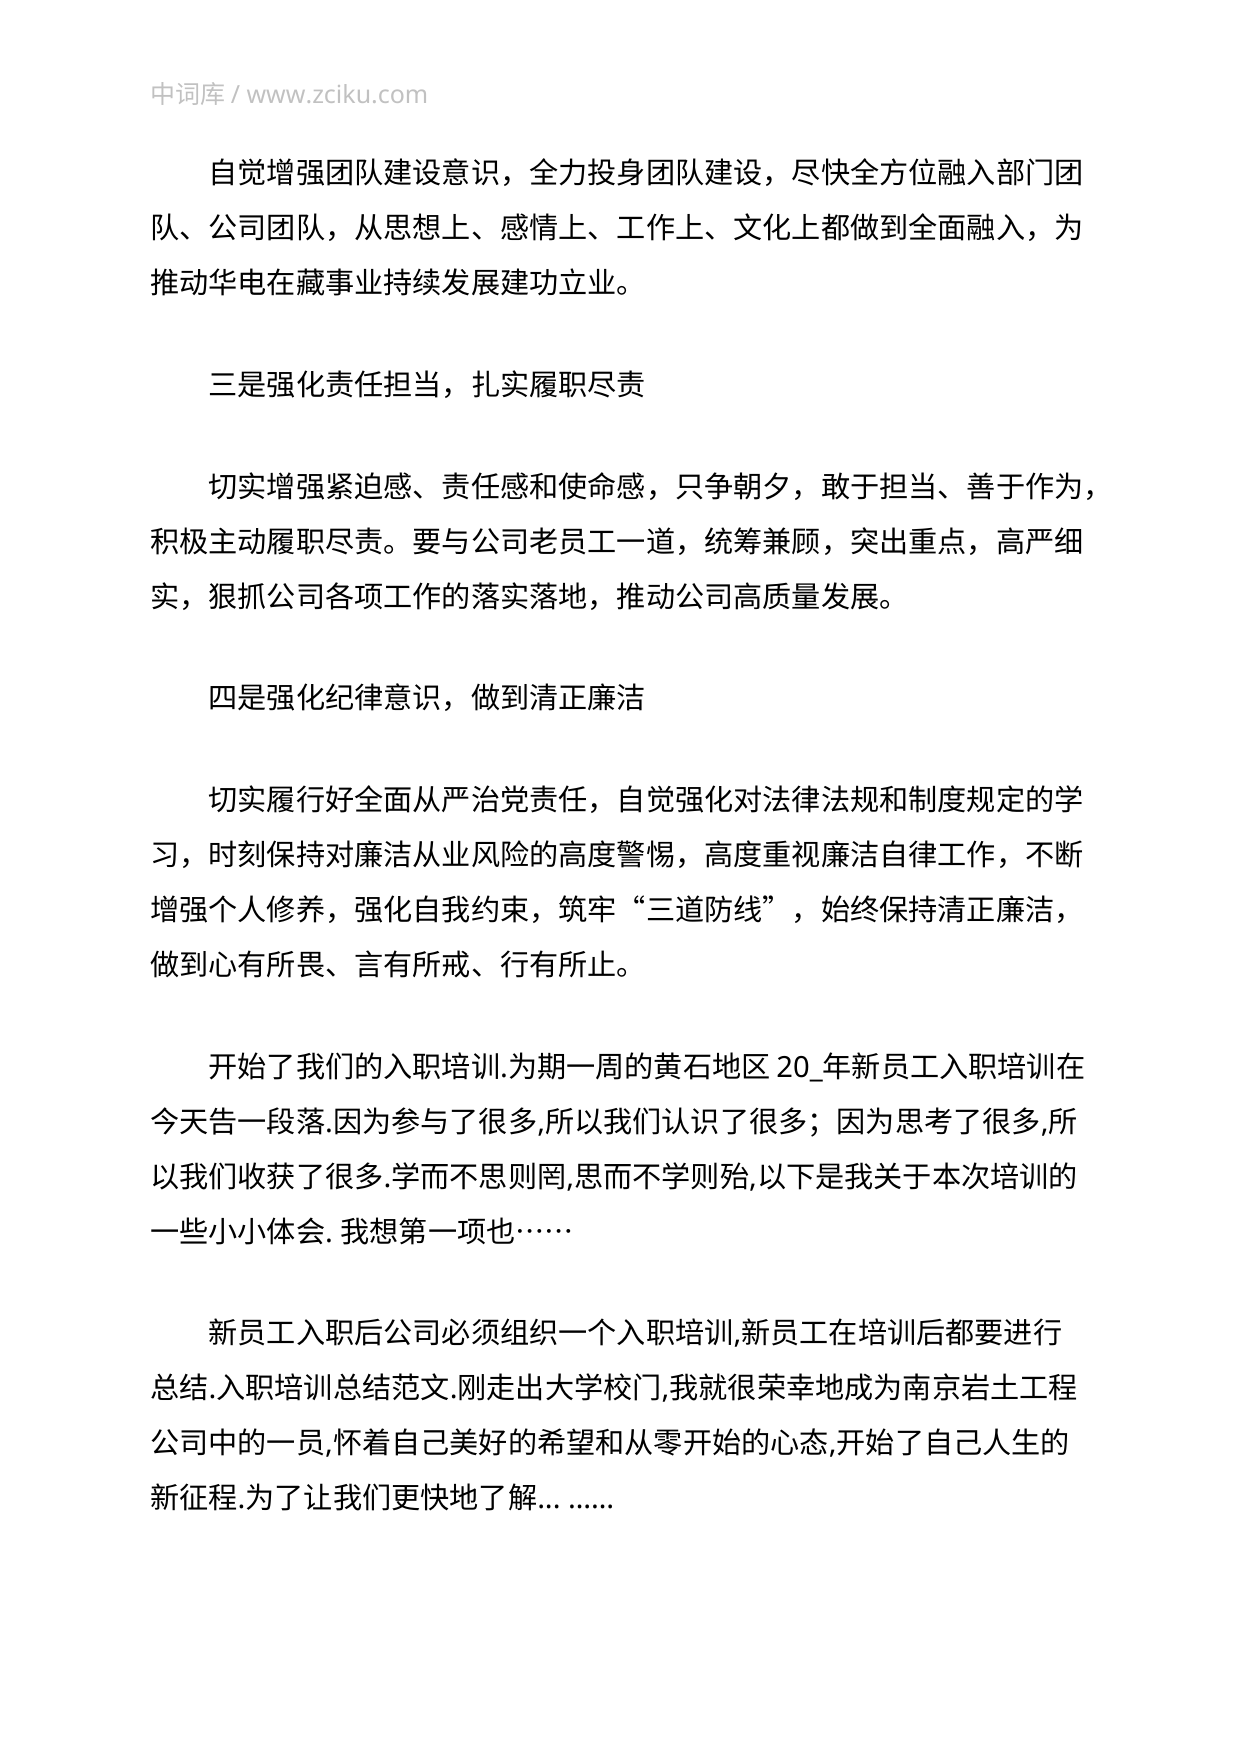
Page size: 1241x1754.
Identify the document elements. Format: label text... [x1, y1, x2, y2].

text 开始了我们的入职培训.为期一周的黄石地区20_年新员工入职培训在今天告一段落.因为参与了很多,所以我们认识了很多；因为思考了很多,所以我们收获了很多.学而不思则罔,思而不学则殆,以下是我关于本次培训的一些小小体会. 我想第一项也…… [150, 1043, 1090, 1251]
text 三是强化责任担当，扎实履职尽责 [150, 362, 1090, 404]
text 切实履行好全面从严治党责任，自觉强化对法律法规和制度规定的学习，时刻保持对廉洁从业风险的高度警惕，高度重视廉洁自律工作，不断增强个人修养，强化自我约束，筑牢“三道防线”，始终保持清正廉洁，做到心有所畏、言有所戒、行有所止。 [150, 777, 1090, 984]
text 自觉增强团队建设意识，全力投身团队建设，尽快全方位融入部门团队、公司团队，从思想上、感情上、工作上、文化上都做到全面融入，为推动华电在藏事业持续发展建功立业。 [150, 150, 1090, 302]
text 切实增强紧迫感、责任感和使命感，只争朝夕，敢于担当、善于作为，积极主动履职尽责。要与公司老员工一道，统筹兼顾，突出重点，高严细实，狠抓公司各项工作的落实落地，推动公司高质量发展。 [150, 463, 1090, 615]
text 四是强化纪律意识，做到清正廉洁 [150, 675, 1090, 717]
text 新员工入职后公司必须组织一个入职培训,新员工在培训后都要进行总结.入职培训总结范文.刚走出大学校门,我就很荣幸地成为南京岩土工程公司中的一员,怀着自己美好的希望和从零开始的心态,开始了自己人生的新征程.为了让我们更快地了解... …… [150, 1310, 1090, 1517]
